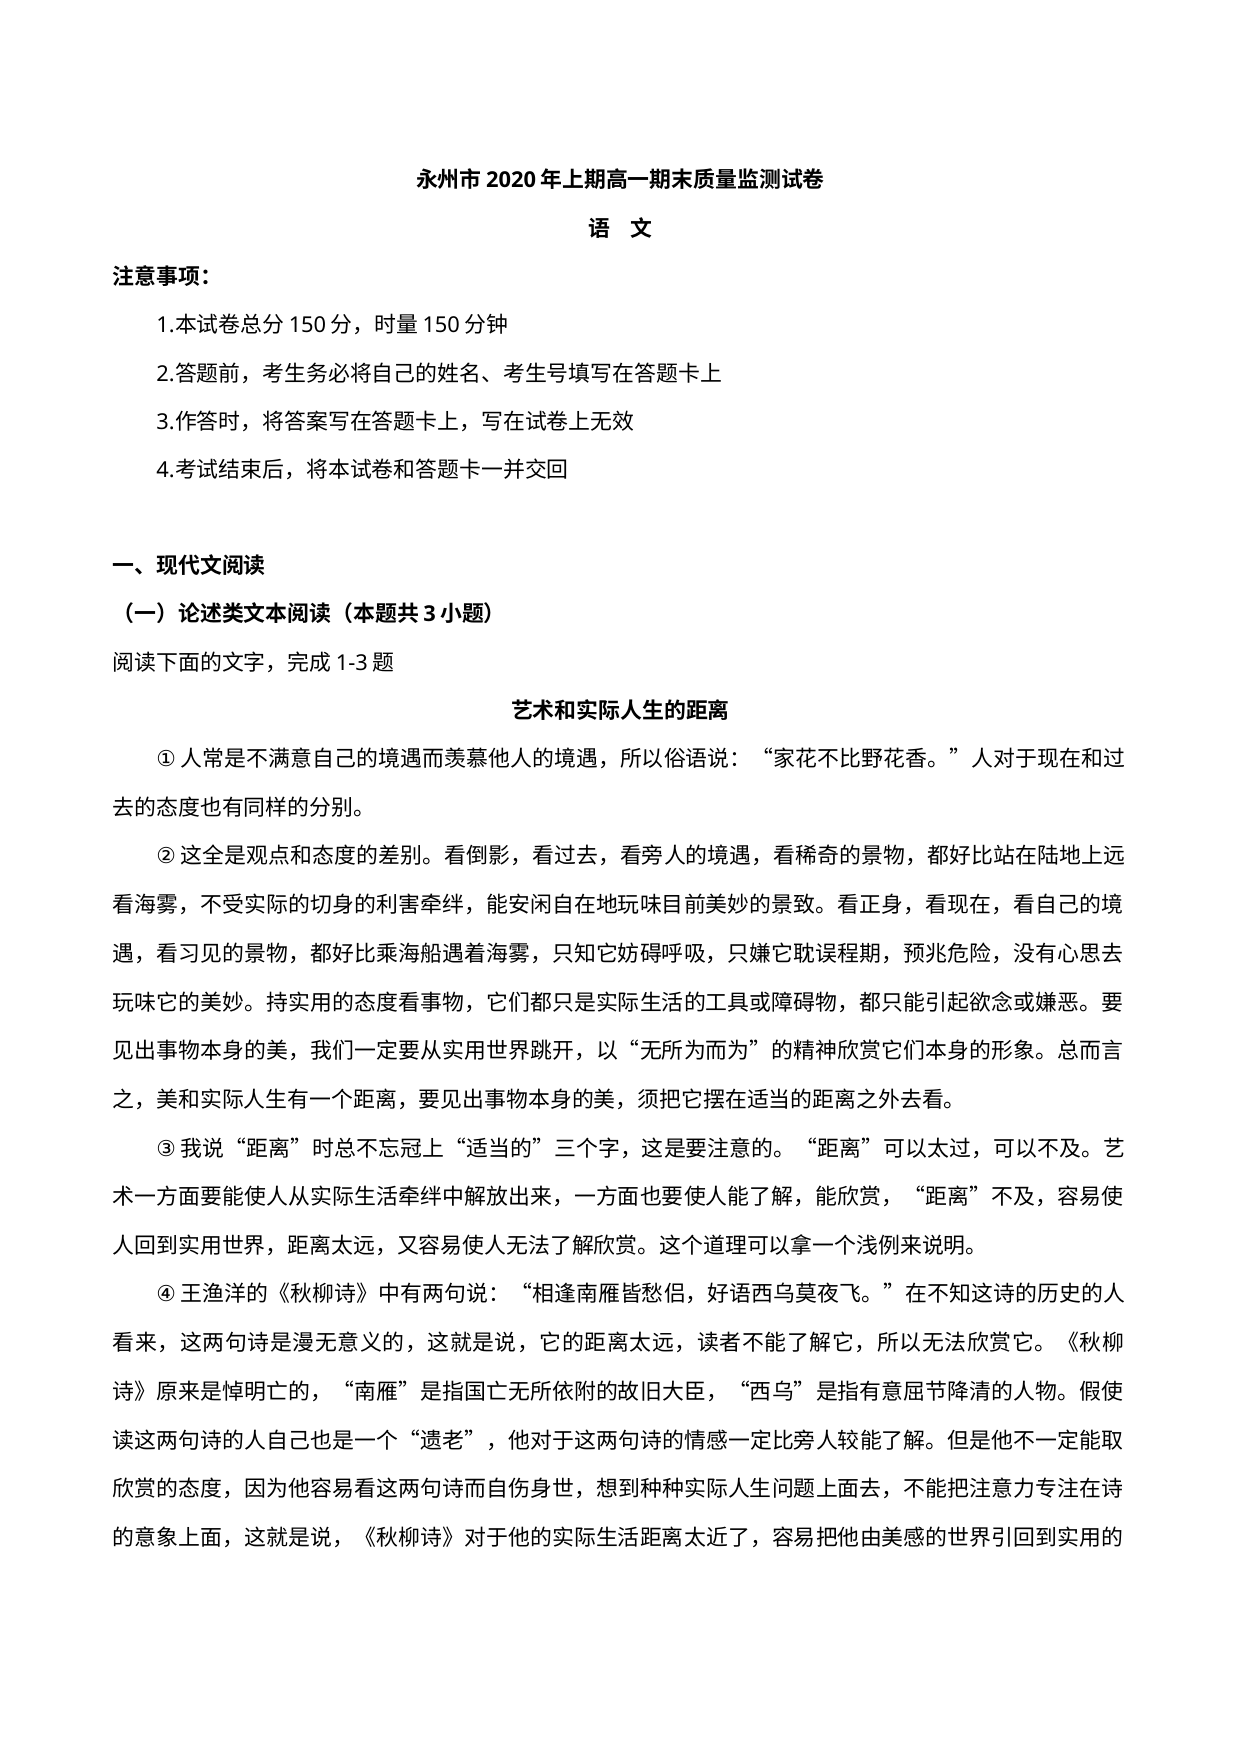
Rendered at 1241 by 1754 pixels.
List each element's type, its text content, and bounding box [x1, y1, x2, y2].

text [112, 1276, 1128, 1552]
text 3.作答时，将答案写在答题卡上，写在试卷上无效 [112, 404, 1128, 436]
text 4.考试结束后，将本试卷和答题卡一并交回 [112, 452, 1128, 484]
text ②这全是观点和态度的差别。看倒影，看过去，看旁人的境遇，看稀奇的景物，都好比站在陆地上远看海雾，不受实际的切身的利害牵绊，能安闲自在地玩味目前美妙的景致。看正身，看现在，看自己的境遇，看习见的景物，都好比乘海船遇着海雾，只知它妨碍呼吸，只嫌它耽误程期，预兆危险，没有心思去玩味它的美妙。持实用的态度看事物，它们都只是实际生活的工具或障碍物，都只能引起欲念或嫌恶。要见出事物本身的美，我们一定要从实用世界跳开，以“无所为而为”的精神欣赏它们本身的形象。总而言之，美和实际人生有一个距离，要见出事物本身的美，须把它摆在适当的距离之外去看。 [112, 838, 1128, 1114]
text 2.答题前，考生务必将自己的姓名、考生号填写在答题卡上 [112, 355, 1128, 388]
text 阅读下面的文字，完成1-3题 [112, 644, 1128, 677]
text 注意事项： [112, 259, 1128, 291]
text （一）论述类文本阅读（本题共3小题） [112, 596, 1128, 628]
text ①人常是不满意自己的境遇而羡慕他人的境遇，所以俗语说：“家花不比野花香。”人对于现在和过去的态度也有同样的分别。 [112, 741, 1128, 822]
text 永州市2020年上期高一期末质量监测试卷 [112, 162, 1128, 194]
text 一、现代文阅读 [112, 548, 1128, 580]
text 语 文 [112, 210, 1128, 243]
text 艺术和实际人生的距离 [112, 693, 1128, 725]
text 1.本试卷总分150分，时量150分钟 [112, 307, 1128, 339]
text ③我说“距离”时总不忘冠上“适当的”三个字，这是要注意的。“距离”可以太过，可以不及。艺术一方面要能使人从实际生活牵绊中解放出来，一方面也要使人能了解，能欣赏，“距离”不及，容易使人回到实用世界，距离太远，又容易使人无法了解欣赏。这个道理可以拿一个浅例来说明。 [112, 1130, 1128, 1260]
